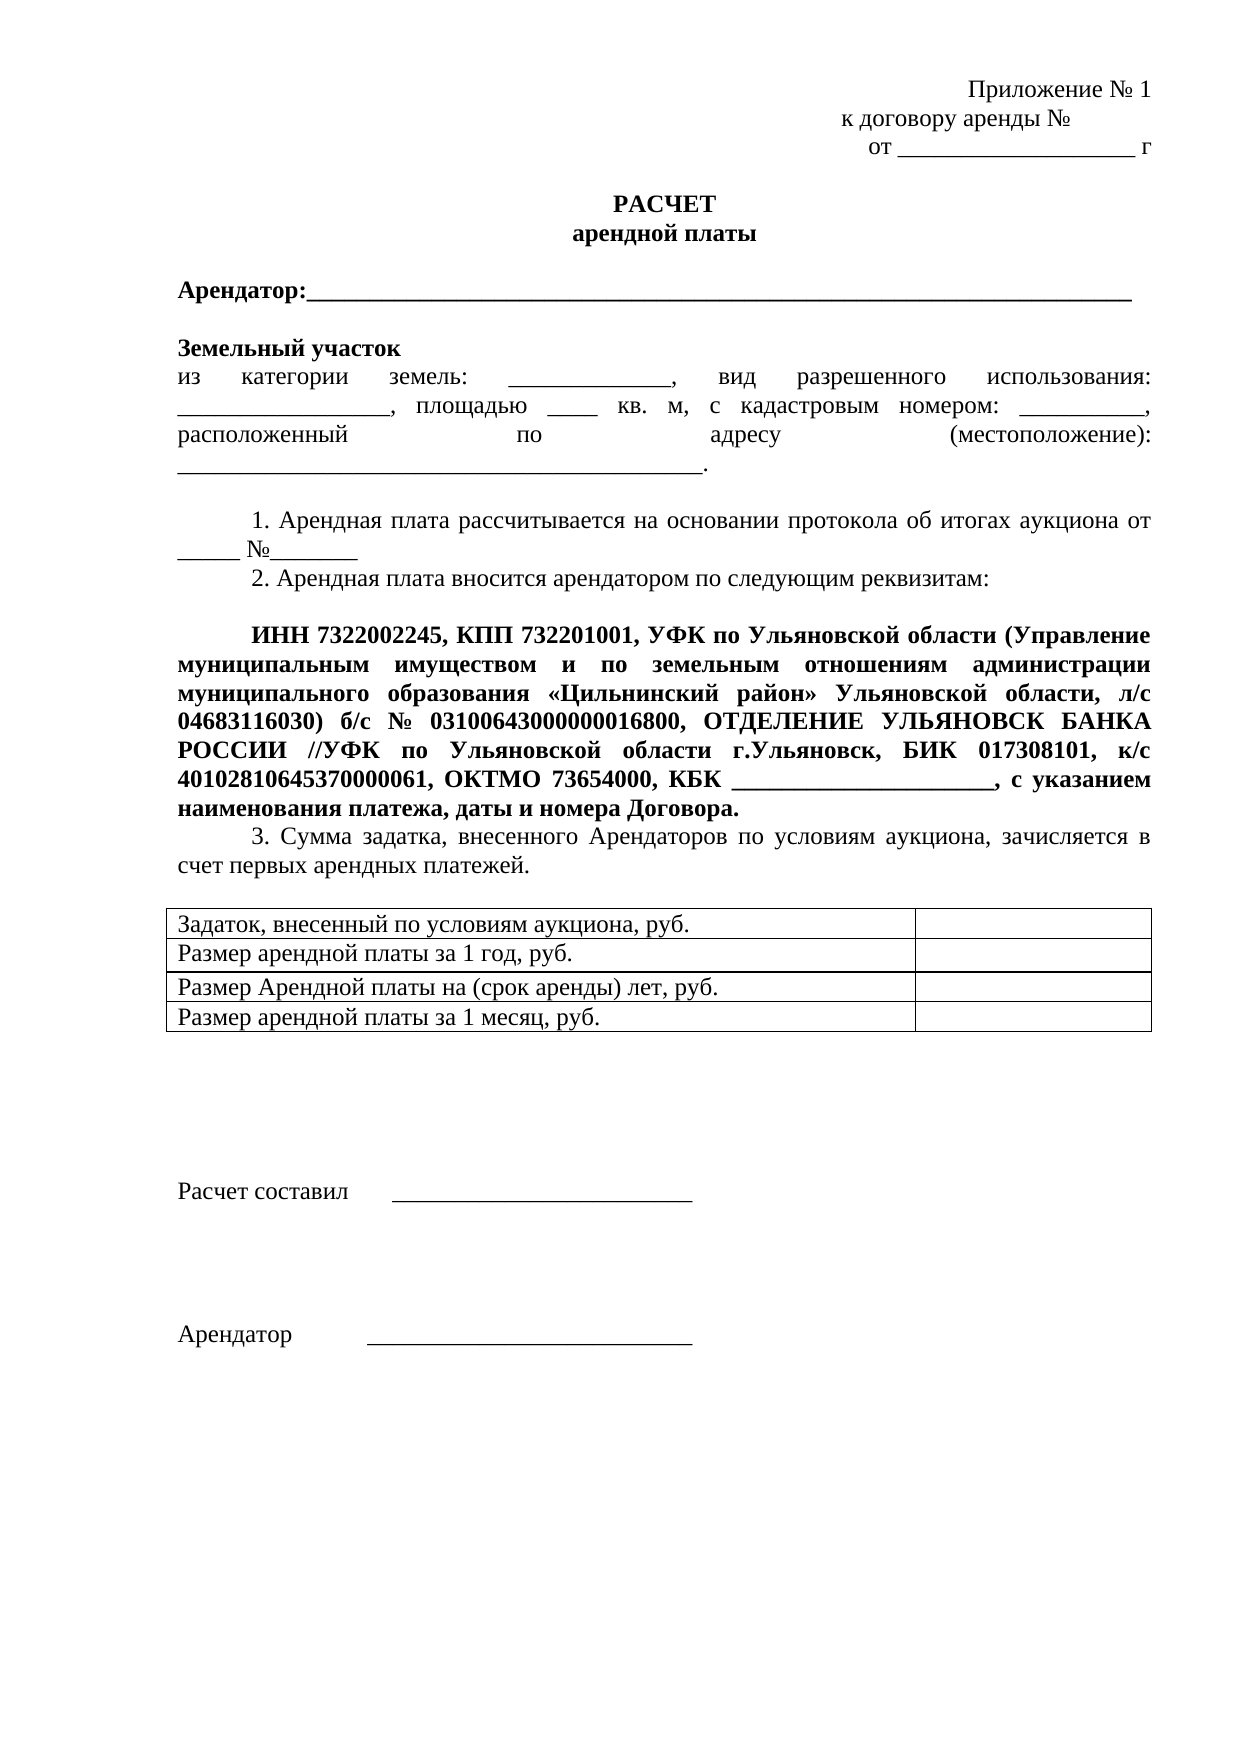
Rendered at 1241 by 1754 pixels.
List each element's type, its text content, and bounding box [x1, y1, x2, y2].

table_header [916, 909, 1151, 937]
text Арендатор __________________________ [177, 1319, 1152, 1348]
text 3. Сумма задатка, внесенного Арендаторов по условиям аукциона, зачисляется в счет первых арендных платежей. [177, 821, 1152, 879]
text Расчет составил ________________________ [177, 1176, 1152, 1204]
text из категории земель: _____________, вид разрешенного использования: _________________, площадью ____ кв. м, с кадастровым номером: __________, расположенный по адресу (местоположение): __________________________________________. [177, 361, 1152, 476]
text арендной платы [177, 218, 1152, 246]
text к договору аренды № [767, 103, 1152, 131]
table_cell Размер арендной платы за 1 месяц, руб. [167, 1002, 915, 1031]
table_cell [916, 939, 1151, 971]
table_cell [916, 1002, 1151, 1031]
text ИНН 7322002245, КПП 732201001, УФК по Ульяновской области (Управление муниципальным имуществом и по земельным отношениям администрации муниципального образования «Цильнинский район» Ульяновской области, л/с 04683116030) б/с № 03100643000000016800, ОТДЕЛЕНИЕ УЛЬЯНОВСК БАНКА РОССИИ //УФК по Ульяновской области г.Ульяновск, БИК 017308101, к/с 40102810645370000061, ОКТМО 73654000, КБК _____________________, с указанием наименования платежа, даты и номера Договора. [177, 620, 1152, 821]
text 1. Арендная плата рассчитывается на основании протокола об итогах аукциона от _____ №_______ [177, 505, 1152, 563]
table_cell Размер Арендной платы на (срок аренды) лет, руб. [167, 973, 915, 1001]
table_header Задаток, внесенный по условиям аукциона, руб. [167, 909, 915, 937]
text Земельный участок [177, 333, 1152, 361]
text Арендатор:__________________________________________________________________ [177, 275, 1152, 304]
text Приложение № 1 [177, 74, 1152, 103]
text РАСЧЕТ [177, 189, 1152, 218]
text от ___________________ г [842, 131, 1152, 160]
text 2. Арендная плата вносится арендатором по следующим реквизитам: [177, 563, 1152, 591]
table_cell Размер арендной платы за 1 год, руб. [167, 939, 915, 971]
table_cell [916, 973, 1151, 1001]
